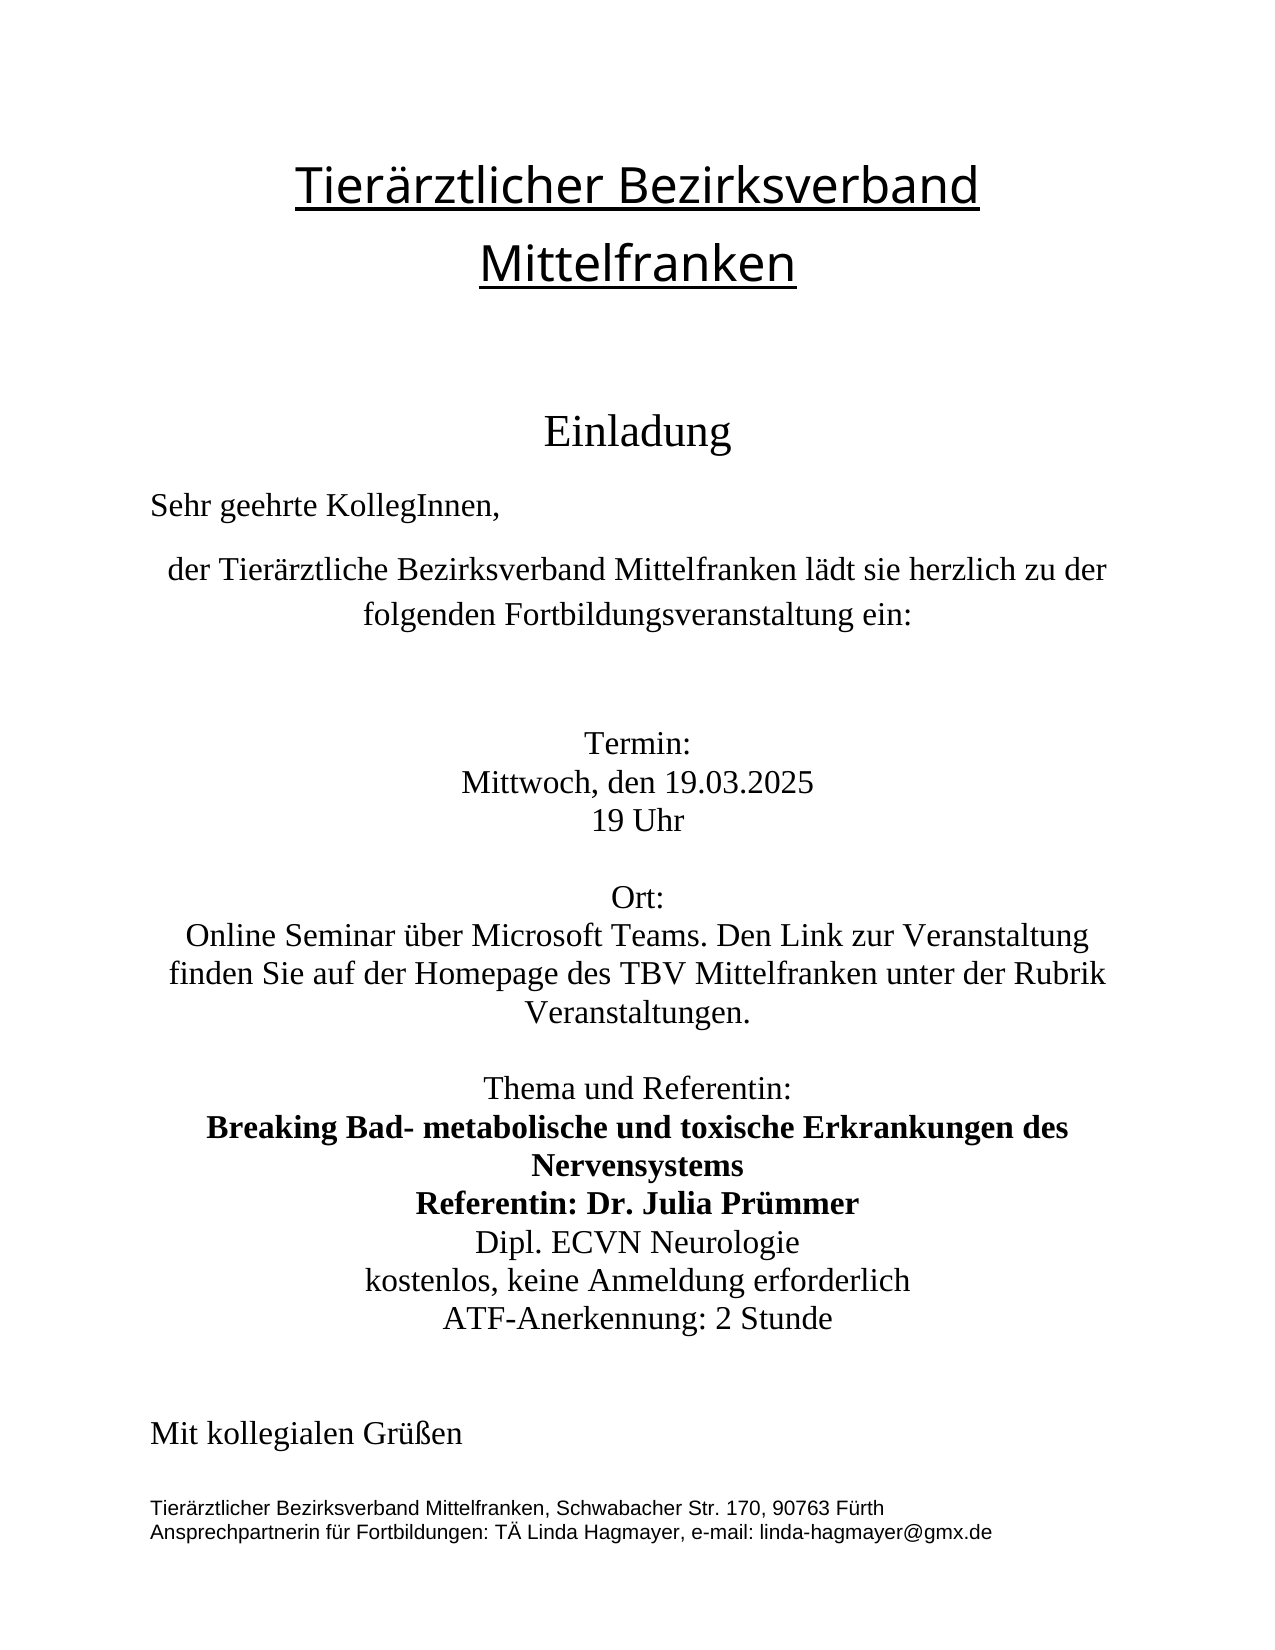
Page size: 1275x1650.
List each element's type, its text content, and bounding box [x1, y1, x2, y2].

text Sehr geehrte KollegInnen, [150, 485, 1125, 523]
text kostenlos, keine Anmeldung erforderlich [150, 1260, 1125, 1298]
text ATF-Anerkennung: 2 Stunde [150, 1298, 1125, 1337]
text Referentin: Dr. Julia Prümmer [150, 1183, 1125, 1222]
text Ort: [150, 877, 1125, 915]
text Dipl. ECVN Neurologie [150, 1222, 1125, 1260]
text Mit kollegialen Grüßen [150, 1413, 1125, 1452]
text 19 Uhr [150, 800, 1125, 838]
text Thema und Referentin: [150, 1068, 1125, 1107]
text Einladung [150, 403, 1125, 456]
text der Tierärztliche Bezirksverband Mittelfranken lädt sie herzlich zu der folgenden Fortbildungsveranstaltung ein: [150, 550, 1125, 632]
text Tierärztlicher Bezirksverband Mittelfranken [150, 150, 1125, 296]
text Mittwoch, den 19.03.2025 [150, 762, 1125, 800]
text Online Seminar über Microsoft Teams. Den Link zur Veranstaltung finden Sie auf der Homepage des TBV Mittelfranken unter der Rubrik Veranstaltungen. [150, 915, 1125, 1030]
text Termin: [150, 723, 1125, 762]
text Breaking Bad- metabolische und toxische Erkrankungen des Nervensystems [150, 1107, 1125, 1183]
